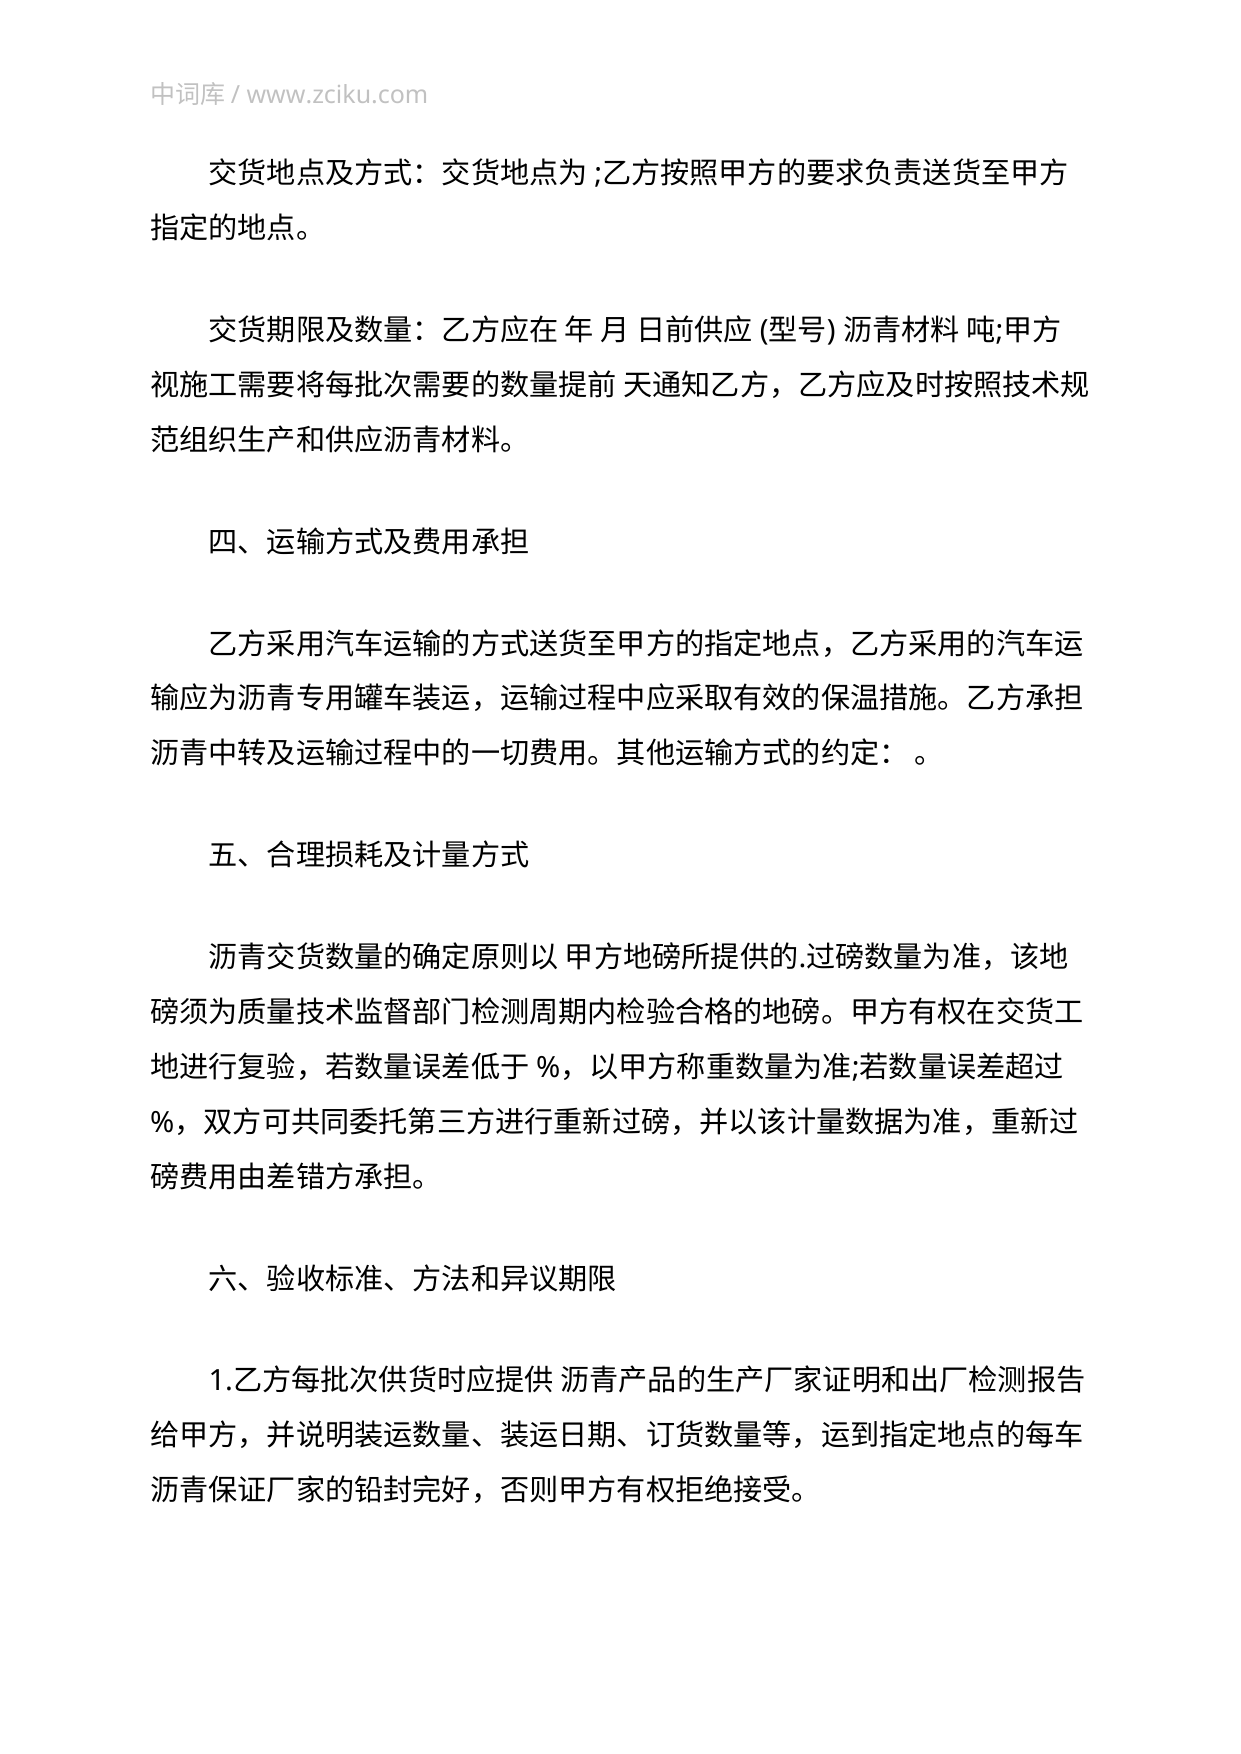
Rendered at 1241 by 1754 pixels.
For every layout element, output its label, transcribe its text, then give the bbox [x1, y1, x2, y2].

text 乙方采用汽车运输的方式送货至甲方的指定地点，乙方采用的汽车运输应为沥青专用罐车装运，运输过程中应采取有效的保温措施。乙方承担沥青中转及运输过程中的一切费用。其他运输方式的约定： 。 [150, 620, 1090, 772]
text 沥青交货数量的确定原则以 甲方地磅所提供的.过磅数量为准，该地磅须为质量技术监督部门检测周期内检验合格的地磅。甲方有权在交货工地进行复验，若数量误差低于 %，以甲方称重数量为准;若数量误差超过 %，双方可共同委托第三方进行重新过磅，并以该计量数据为准，重新过磅费用由差错方承担。 [150, 933, 1090, 1196]
text 四、运输方式及费用承担 [150, 518, 1090, 561]
text 交货期限及数量：乙方应在 年 月 日前供应 (型号) 沥青材料 吨;甲方视施工需要将每批次需要的数量提前 天通知乙方，乙方应及时按照技术规范组织生产和供应沥青材料。 [150, 307, 1090, 459]
text 交货地点及方式：交货地点为 ;乙方按照甲方的要求负责送货至甲方指定的地点。 [150, 150, 1090, 247]
text 1.乙方每批次供货时应提供 沥青产品的生产厂家证明和出厂检测报告给甲方，并说明装运数量、装运日期、订货数量等，运到指定地点的每车沥青保证厂家的铅封完好，否则甲方有权拒绝接受。 [150, 1357, 1090, 1509]
text 五、合理损耗及计量方式 [150, 832, 1090, 874]
text 六、验收标准、方法和异议期限 [150, 1255, 1090, 1297]
